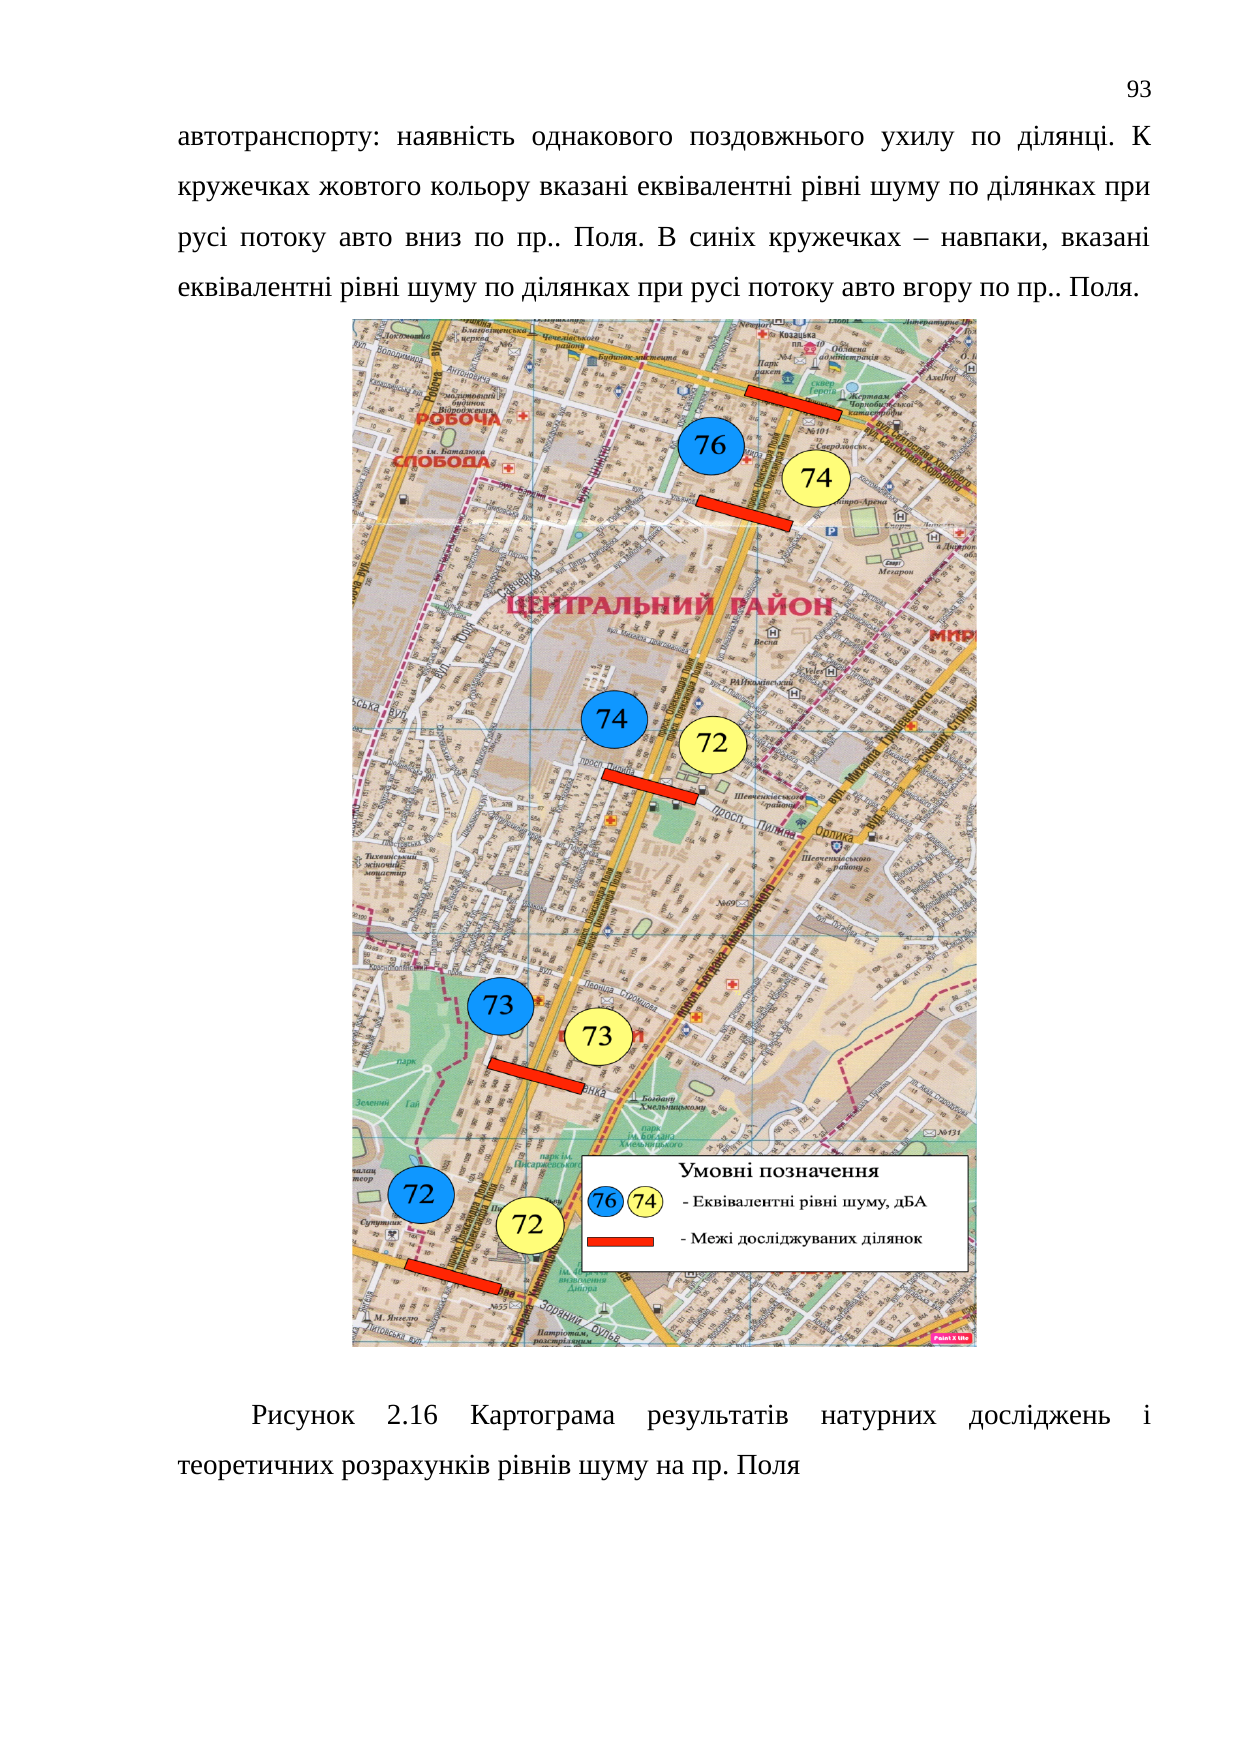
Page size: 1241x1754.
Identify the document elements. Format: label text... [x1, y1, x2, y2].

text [177, 118, 1152, 303]
picture [352, 319, 977, 1347]
text Рисунок 2.16 Картограма результатів натурних досліджень і теоретичних розрахунків рівнів шуму на пр. Поля [177, 1397, 1152, 1481]
